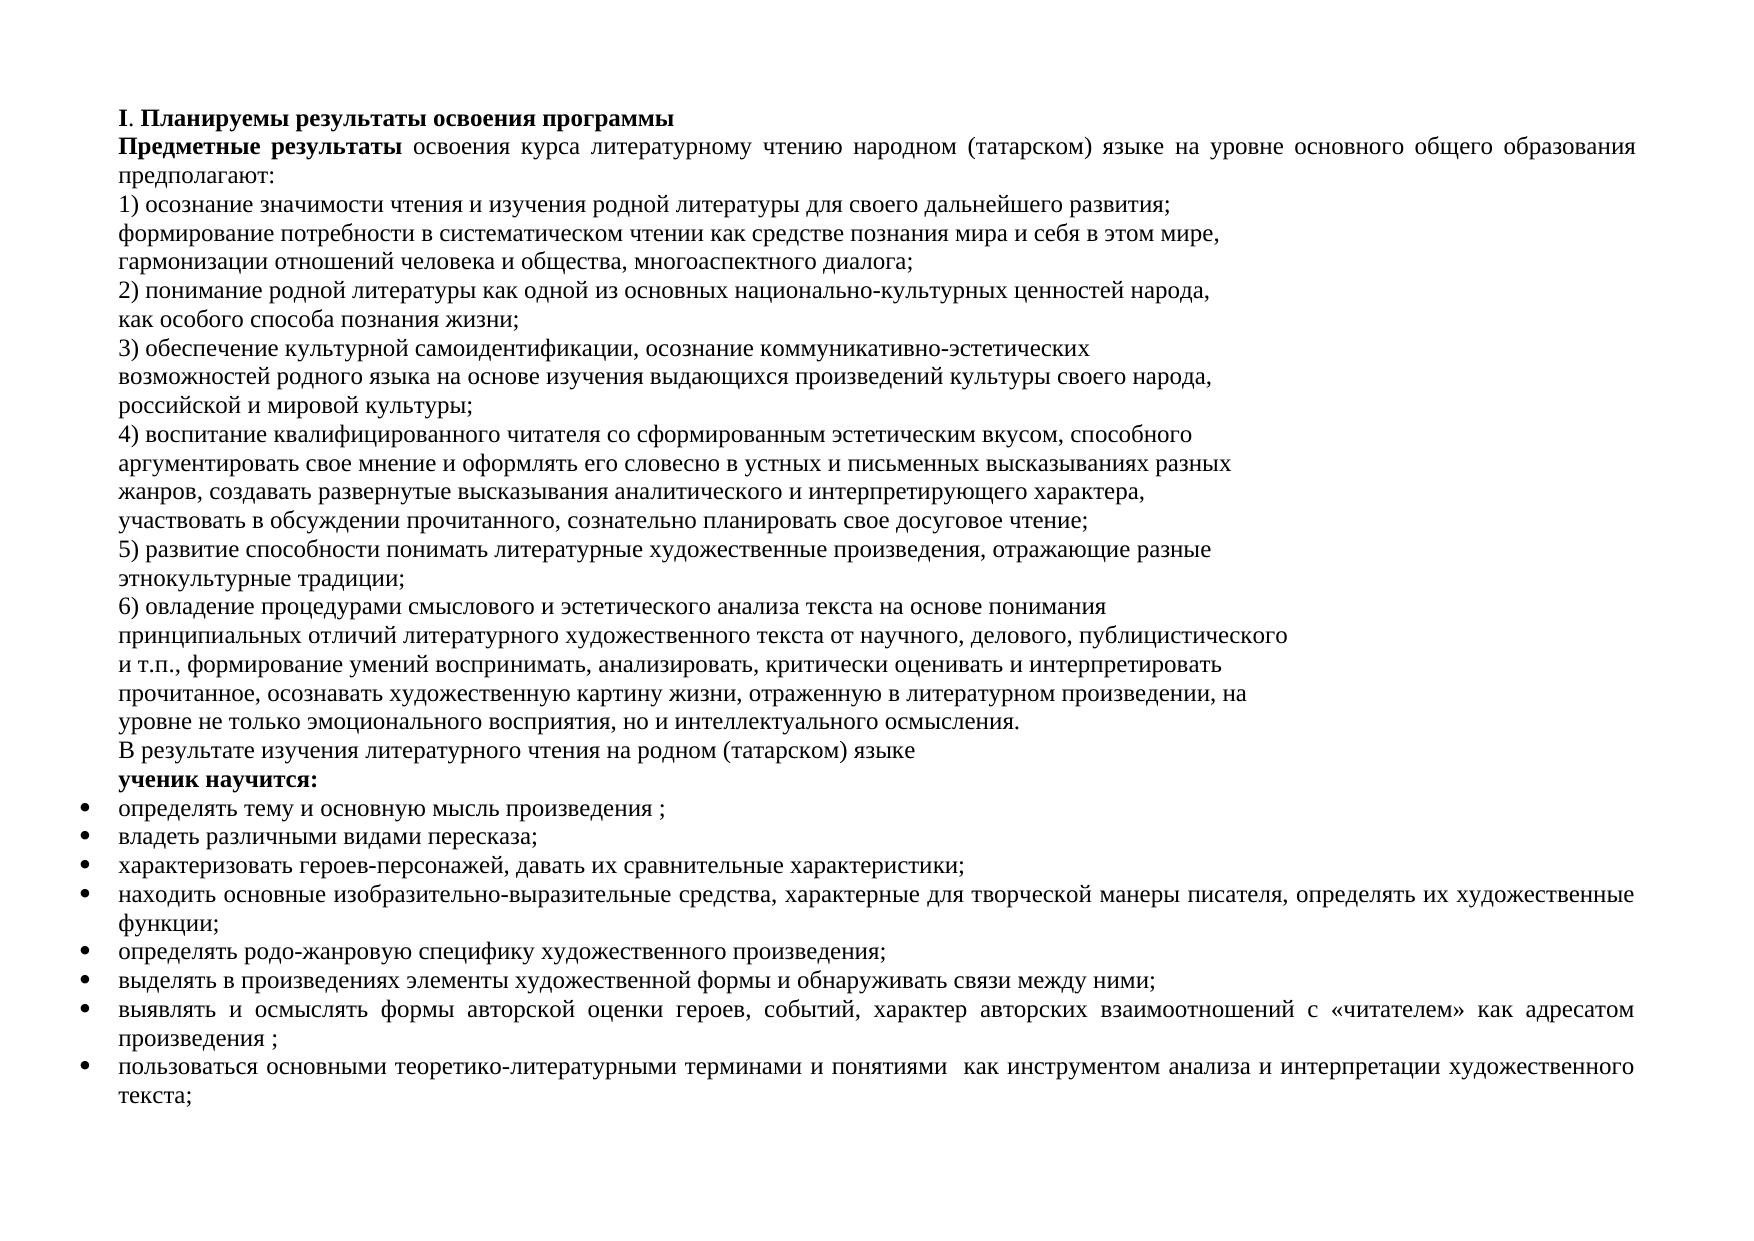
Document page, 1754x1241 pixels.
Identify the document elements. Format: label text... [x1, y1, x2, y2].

text принципиальных отличий литературного художественного текста от научного, делового, публицистического [118, 620, 1636, 649]
list находить основные изобразительно-выразительные средства, характерные для творческой манеры писателя, определять их художественные функции; [81, 879, 1636, 936]
text аргументировать свое мнение и оформлять его словесно в устных и письменных высказываниях разных [118, 448, 1636, 476]
text 2) понимание родной литературы как одной из основных национально-культурных ценностей народа, [118, 275, 1636, 304]
list выявлять и осмыслять формы авторской оценки героев, событий, характер авторских взаимоотношений с «читателем» как адресатом произведения ; [81, 994, 1636, 1051]
text Предметные результаты освоения курса литературному чтению народном (татарском) языке на уровне основного общего образования предполагают: [118, 131, 1636, 189]
text и т.п., формирование умений воспринимать, анализировать, критически оценивать и интерпретировать [118, 649, 1636, 678]
text ученик научится: [118, 764, 1636, 793]
list выделять в произведениях элементы художественной формы и обнаруживать связи между ними; [81, 965, 1636, 994]
text I. Планируемы результаты освоения программы [118, 103, 1636, 131]
text этнокультурные традиции; [118, 563, 1636, 591]
list владеть различными видами пересказа; [81, 821, 1636, 850]
text 5) развитие способности понимать литературные художественные произведения, отражающие разные [118, 534, 1636, 563]
list характеризовать героев-персонажей, давать их сравнительные характеристики; [81, 850, 1636, 879]
list определять тему и основную мысль произведения ; [81, 793, 1636, 821]
text 4) воспитание квалифицированного читателя со сформированным эстетическим вкусом, способного [118, 419, 1636, 448]
list определять родо-жанровую специфику художественного произведения; [81, 936, 1636, 965]
text российской и мировой культуры; [118, 390, 1636, 419]
text 6) овладение процедурами смыслового и эстетического анализа текста на основе понимания [118, 591, 1636, 620]
text гармонизации отношений человека и общества, многоаспектного диалога; [118, 246, 1636, 275]
text 1) осознание значимости чтения и изучения родной литературы для своего дальнейшего развития; [118, 189, 1636, 218]
text В результате изучения литературного чтения на родном (татарском) языке [118, 735, 1636, 764]
text участвовать в обсуждении прочитанного, сознательно планировать свое досуговое чтение; [118, 505, 1636, 534]
list пользоваться основными теоретико-литературными терминами и понятиями как инструментом анализа и интерпретации художественного текста; [81, 1051, 1636, 1109]
text уровне не только эмоционального восприятия, но и интеллектуального осмысления. [118, 706, 1636, 735]
text формирование потребности в систематическом чтении как средстве познания мира и себя в этом мире, [118, 218, 1636, 246]
text прочитанное, осознавать художественную картину жизни, отраженную в литературном произведении, на [118, 678, 1636, 706]
text как особого способа познания жизни; [118, 304, 1636, 333]
text возможностей родного языка на основе изучения выдающихся произведений культуры своего народа, [118, 361, 1636, 390]
text 3) обеспечение культурной самоидентификации, осознание коммуникативно-эстетических [118, 333, 1636, 361]
text жанров, создавать развернутые высказывания аналитического и интерпретирующего характера, [118, 476, 1636, 505]
